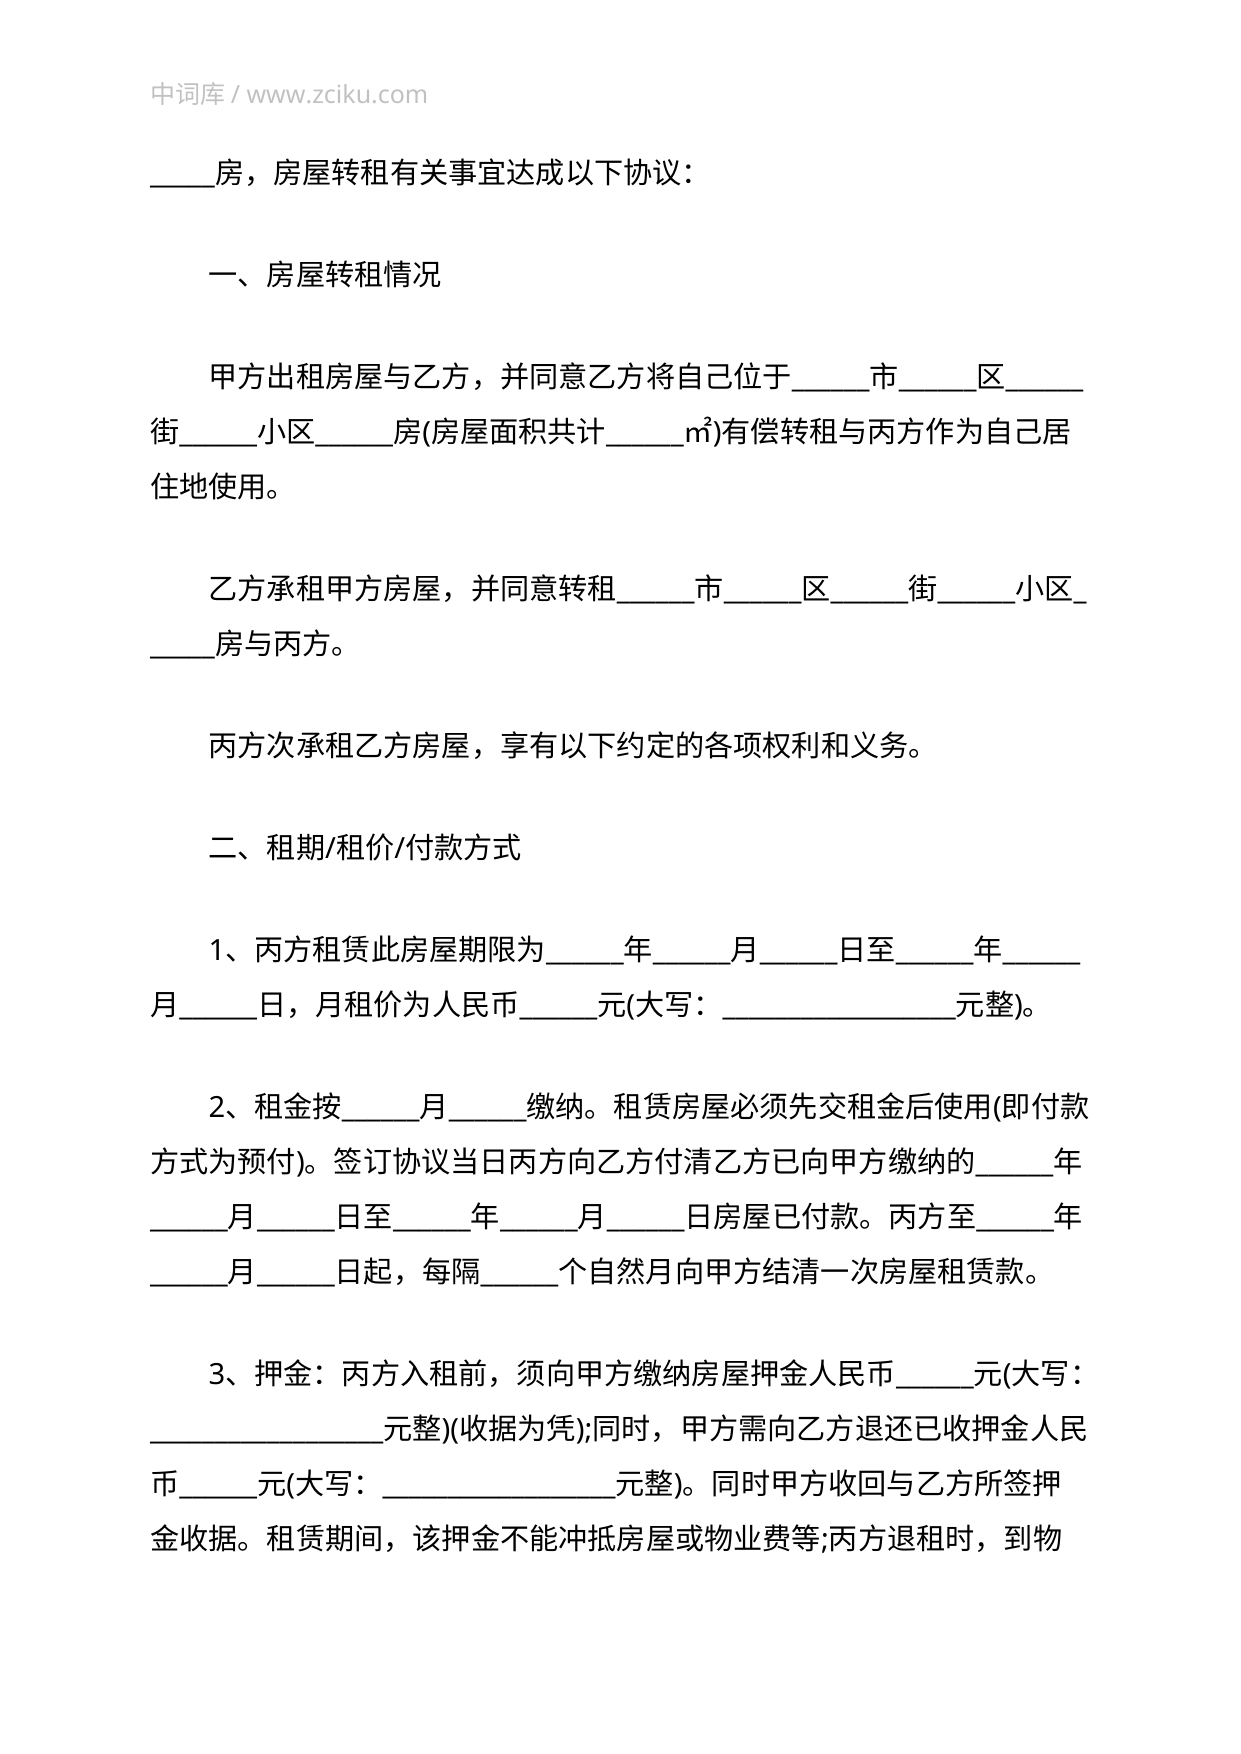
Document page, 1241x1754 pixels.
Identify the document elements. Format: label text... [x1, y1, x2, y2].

text 1、丙方租赁此房屋期限为______年______月______日至______年______月______日，月租价为人民币______元(大写：__________________元整)。 [150, 926, 1090, 1024]
text 2、租金按______月______缴纳。租赁房屋必须先交租金后使用(即付款方式为预付)。签订协议当日丙方向乙方付清乙方已向甲方缴纳的______年______月______日至______年______月______日房屋已付款。丙方至______年______月______日起，每隔______个自然月向甲方结清一次房屋租赁款。 [150, 1083, 1090, 1291]
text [150, 150, 1090, 192]
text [150, 1350, 1090, 1558]
text 丙方次承租乙方房屋，享有以下约定的各项权利和义务。 [150, 722, 1090, 765]
text 乙方承租甲方房屋，并同意转租______市______区______街______小区______房与丙方。 [150, 566, 1090, 663]
text 二、租期/租价/付款方式 [150, 824, 1090, 867]
text 甲方出租房屋与乙方，并同意乙方将自己位于______市______区______街______小区______房(房屋面积共计______㎡)有偿转租与丙方作为自己居住地使用。 [150, 354, 1090, 506]
text 一、房屋转租情况 [150, 252, 1090, 294]
